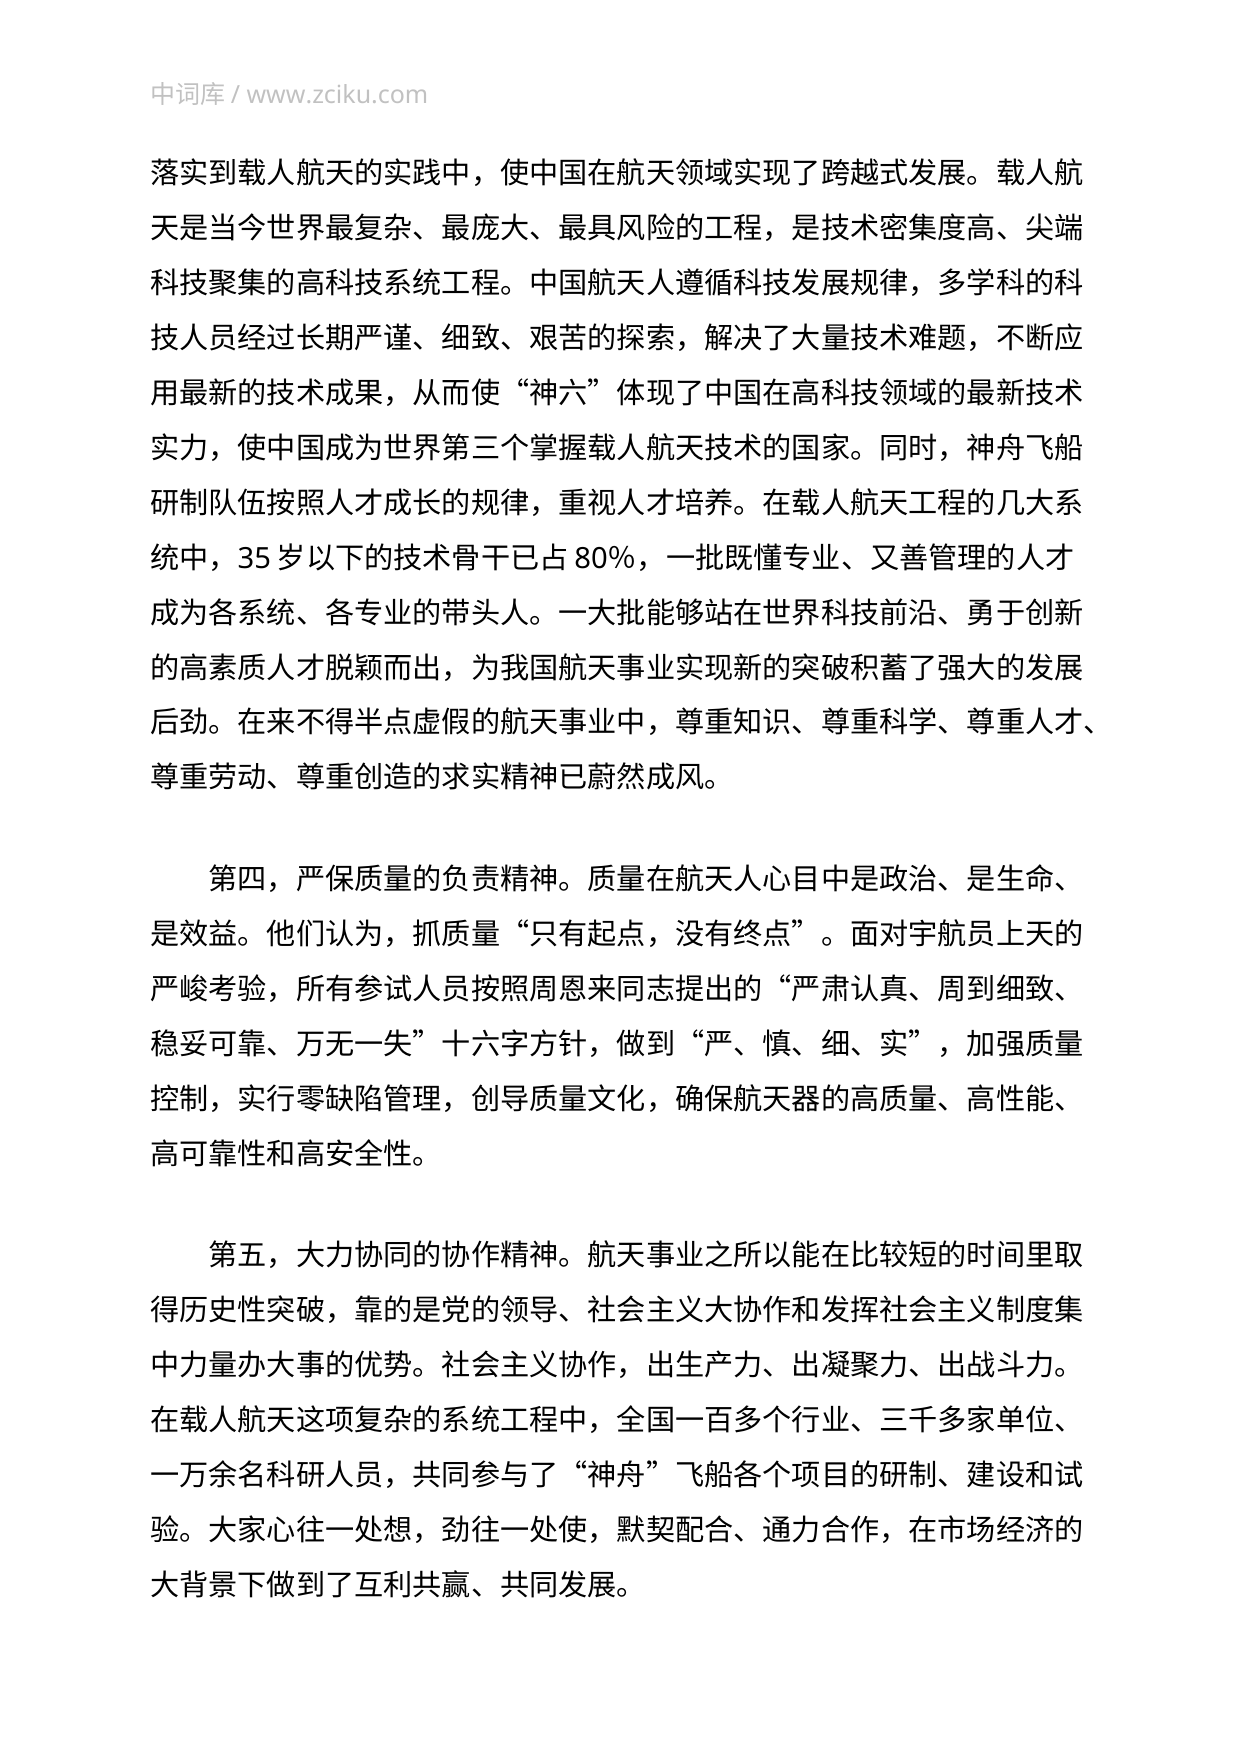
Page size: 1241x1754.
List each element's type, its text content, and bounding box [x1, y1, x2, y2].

text 第五，大力协同的协作精神。航天事业之所以能在比较短的时间里取得历史性突破，靠的是党的领导、社会主义大协作和发挥社会主义制度集中力量办大事的优势。社会主义协作，出生产力、出凝聚力、出战斗力。在载人航天这项复杂的系统工程中，全国一百多个行业、三千多家单位、一万余名科研人员，共同参与了“神舟”飞船各个项目的研制、建设和试验。大家心往一处想，劲往一处使，默契配合、通力合作，在市场经济的大背景下做到了互利共赢、共同发展。 [150, 1232, 1090, 1604]
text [150, 150, 1090, 796]
text 第四，严保质量的负责精神。质量在航天人心目中是政治、是生命、是效益。他们认为，抓质量“只有起点，没有终点”。面对宇航员上天的严峻考验，所有参试人员按照周恩来同志提出的“严肃认真、周到细致、稳妥可靠、万无一失”十六字方针，做到“严、慎、细、实”，加强质量控制，实行零缺陷管理，创导质量文化，确保航天器的高质量、高性能、高可靠性和高安全性。 [150, 856, 1090, 1172]
